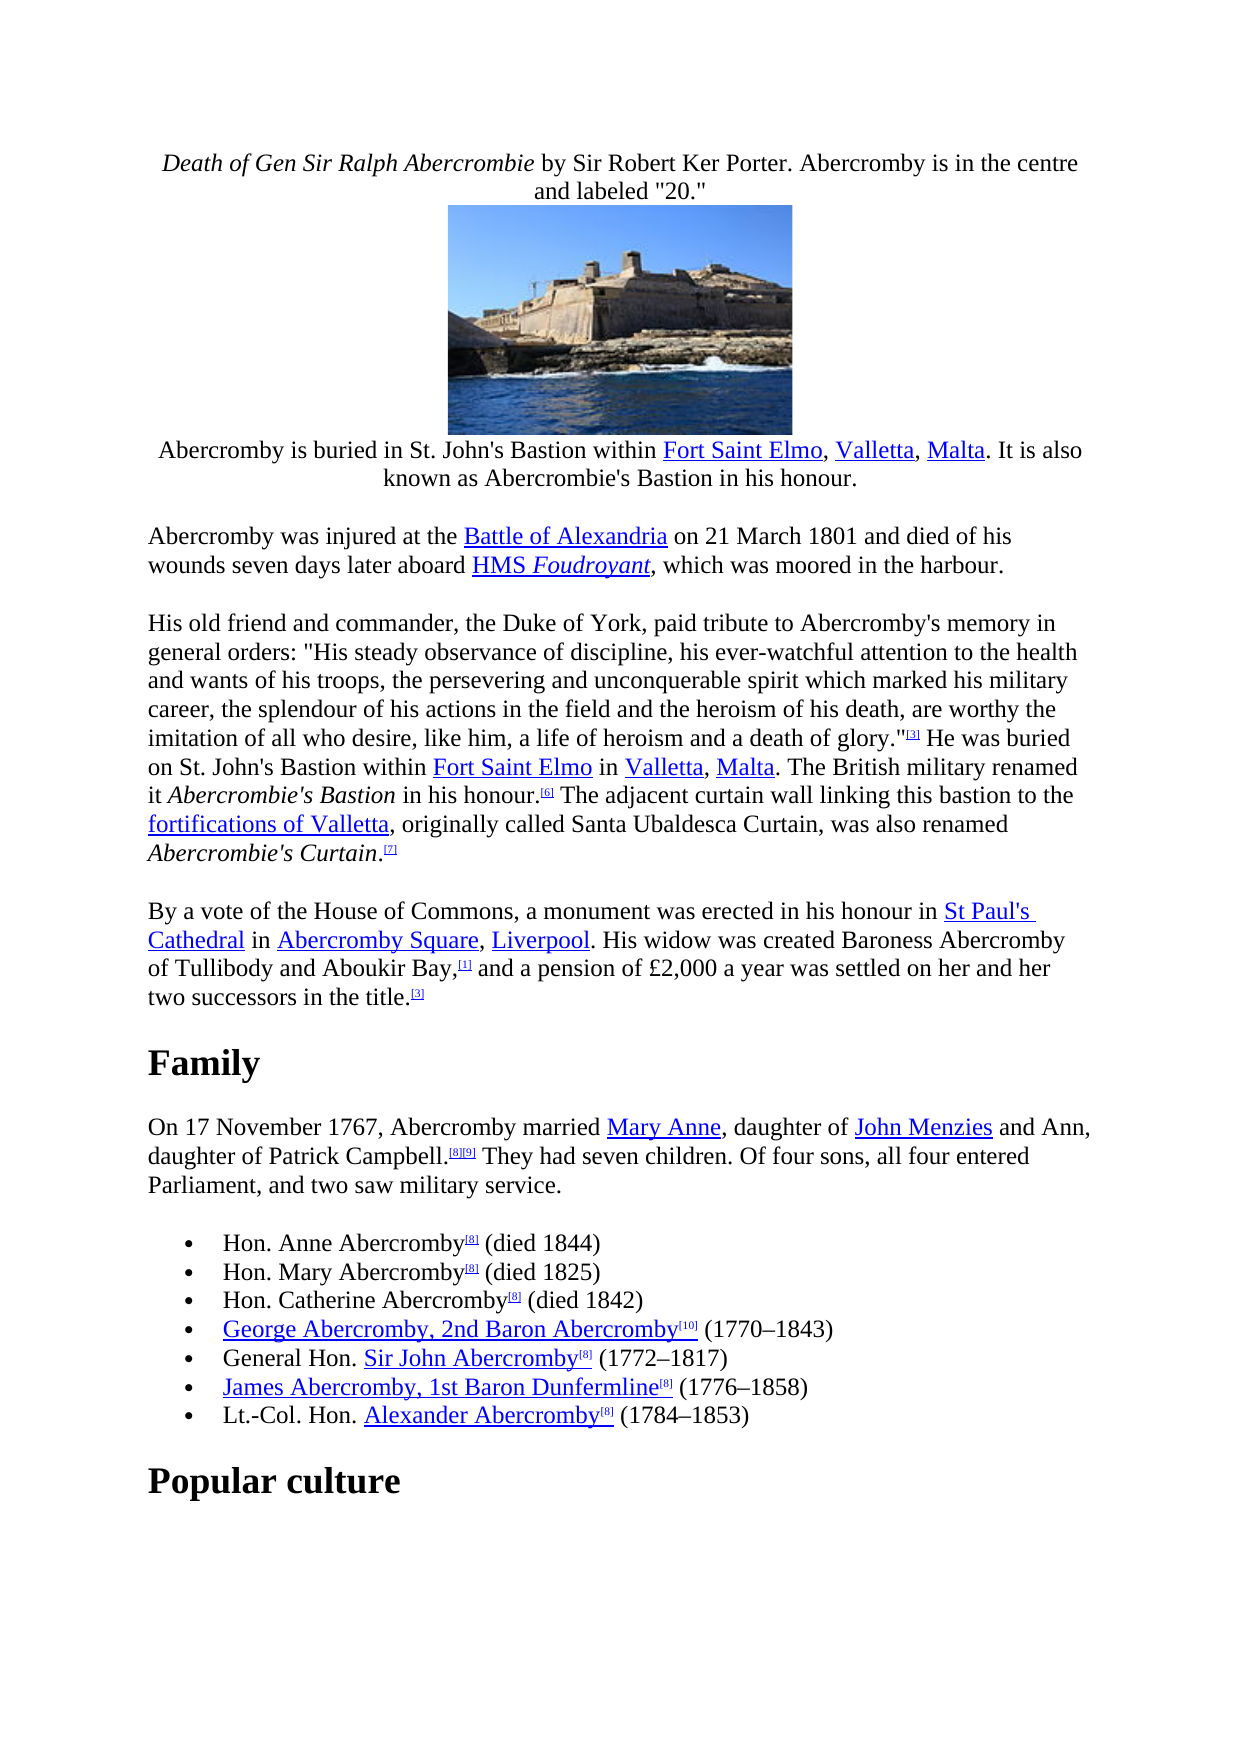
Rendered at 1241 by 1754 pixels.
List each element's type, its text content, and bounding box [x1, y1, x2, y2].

text Abercromby is buried in St. John's Bastion within Fort Saint Elmo, Valletta, Malta. It is also known as Abercrombie's Bastion in his honour. [148, 435, 1093, 492]
text Abercromby was injured at the Battle of Alexandria on 21 March 1801 and died of his wounds seven days later aboard HMS Foudroyant, which was moored in the harbour. [148, 521, 1093, 579]
text Death of Gen Sir Ralph Abercrombie by Sir Robert Ker Porter. Abercromby is in the centre and labeled "20." [148, 148, 1093, 205]
picture [447, 205, 793, 435]
list James Abercromby, 1st Baron Dunfermline[8] (1776–1858) [185, 1372, 1093, 1400]
text His old friend and commander, the Duke of York, paid tribute to Abercromby's memory in general orders: "His steady observance of discipline, his ever-watchful attention to the health and wants of his troops, the persevering and unconquerable spirit which marked his military career, the splendour of his actions in the field and the heroism of his death, are worthy the imitation of all who desire, like him, a life of heroism and a death of glory."[3] He was buried on St. John's Bastion within Fort Saint Elmo in Valletta, Malta. The British military renamed it Abercrombie's Bastion in his honour.[6] The adjacent curtain wall linking this bastion to the fortifications of Valletta, originally called Santa Ubaldesca Curtain, was also renamed Abercrombie's Curtain.[7] [148, 608, 1093, 867]
list General Hon. Sir John Abercromby[8] (1772–1817) [185, 1343, 1093, 1372]
list Hon. Catherine Abercromby[8] (died 1842) [185, 1285, 1093, 1314]
list George Abercromby, 2nd Baron Abercromby[10] (1770–1843) [185, 1314, 1093, 1343]
list Hon. Mary Abercromby[8] (died 1825) [185, 1257, 1093, 1285]
text By a vote of the House of Commons, a monument was erected in his honour in St Paul's Cathedral in Abercromby Square, Liverpool. His widow was created Baroness Abercromby of Tullibody and Aboukir Bay,[1] and a pension of £2,000 a year was settled on her and her two successors in the title.[3] [148, 896, 1093, 1011]
list Hon. Anne Abercromby[8] (died 1844) [185, 1228, 1093, 1257]
text Family [148, 1040, 1093, 1083]
text Popular culture [148, 1458, 1093, 1501]
text On 17 November 1767, Abercromby married Mary Anne, daughter of John Menzies and Ann, daughter of Patrick Campbell.[8][9] They had seven children. Of four sons, all four entered Parliament, and two saw military service. [148, 1112, 1093, 1199]
list Lt.-Col. Hon. Alexander Abercromby[8] (1784–1853) [185, 1400, 1093, 1429]
